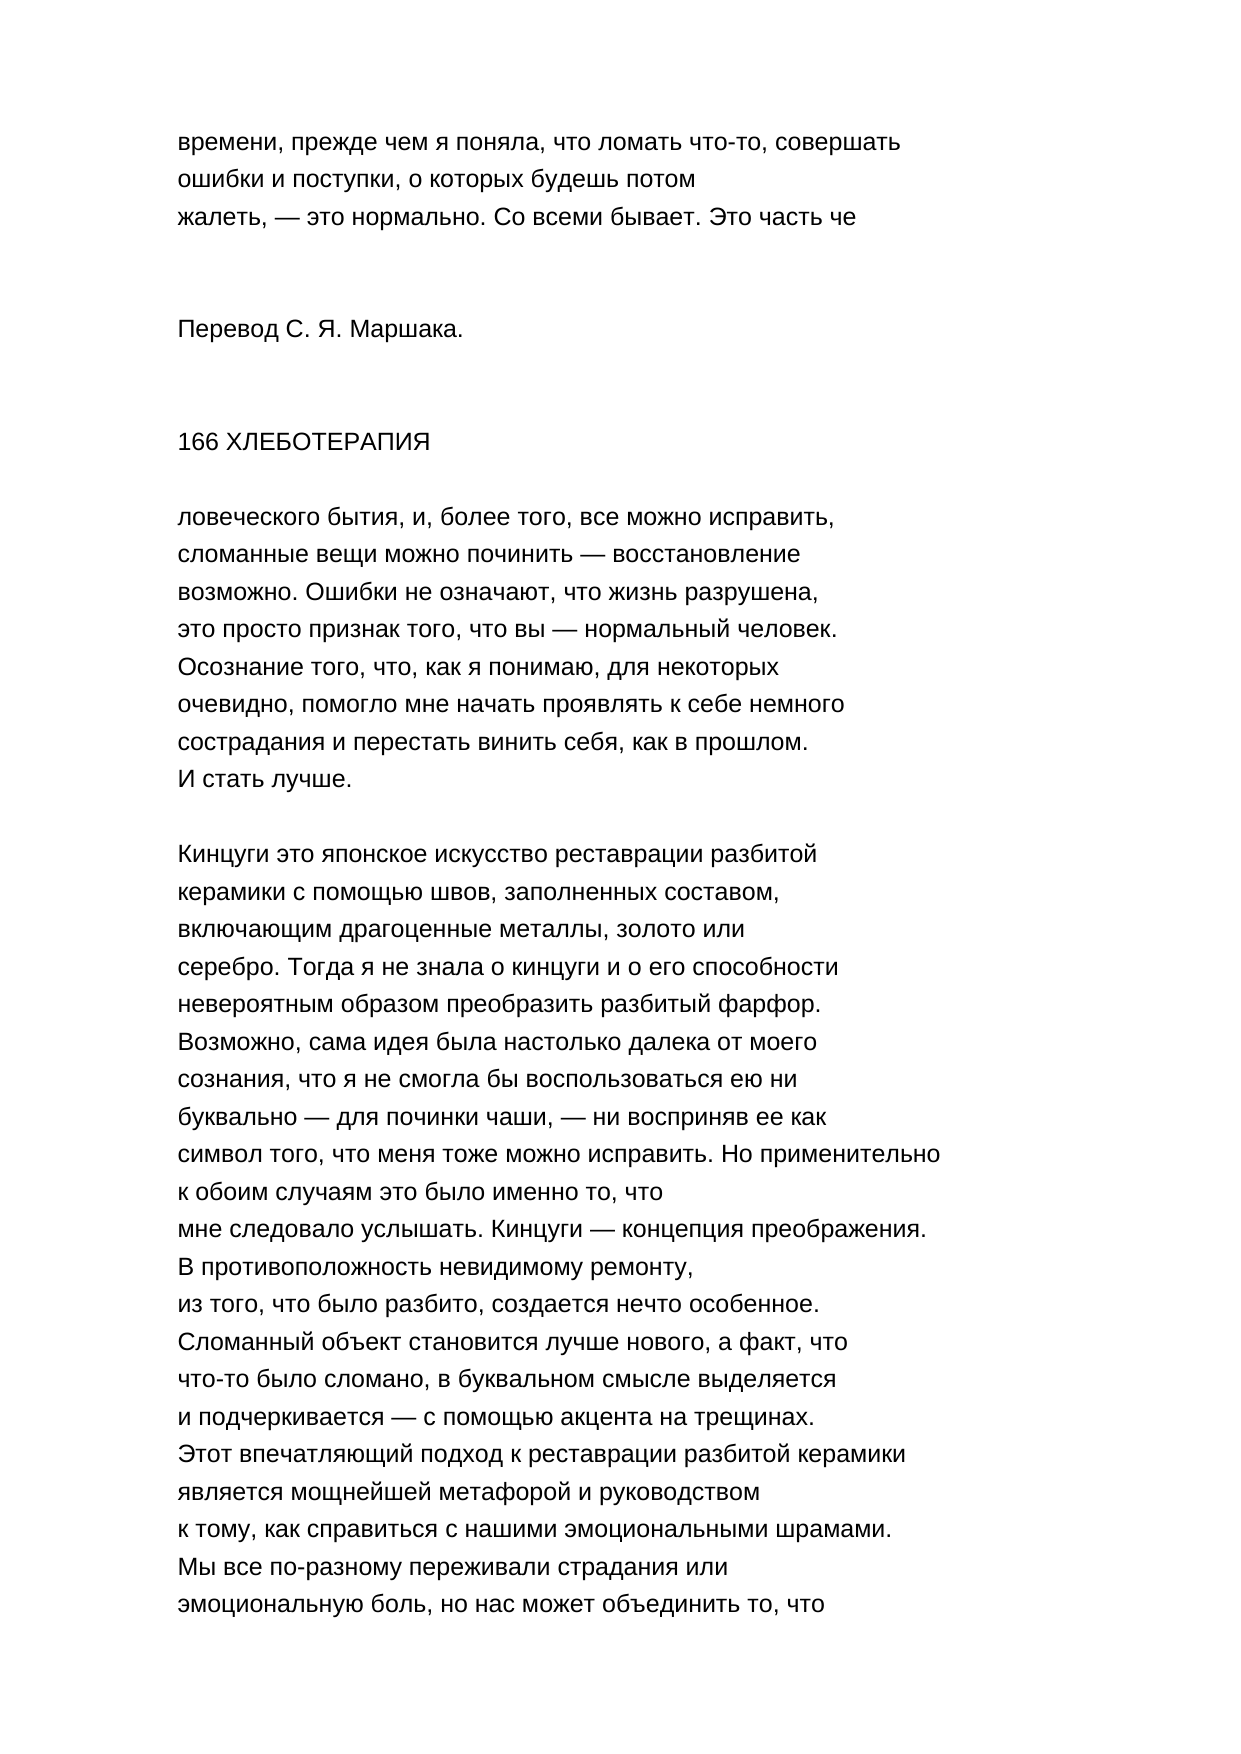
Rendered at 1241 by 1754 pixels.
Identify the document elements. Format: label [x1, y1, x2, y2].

text [177, 118, 1152, 1618]
